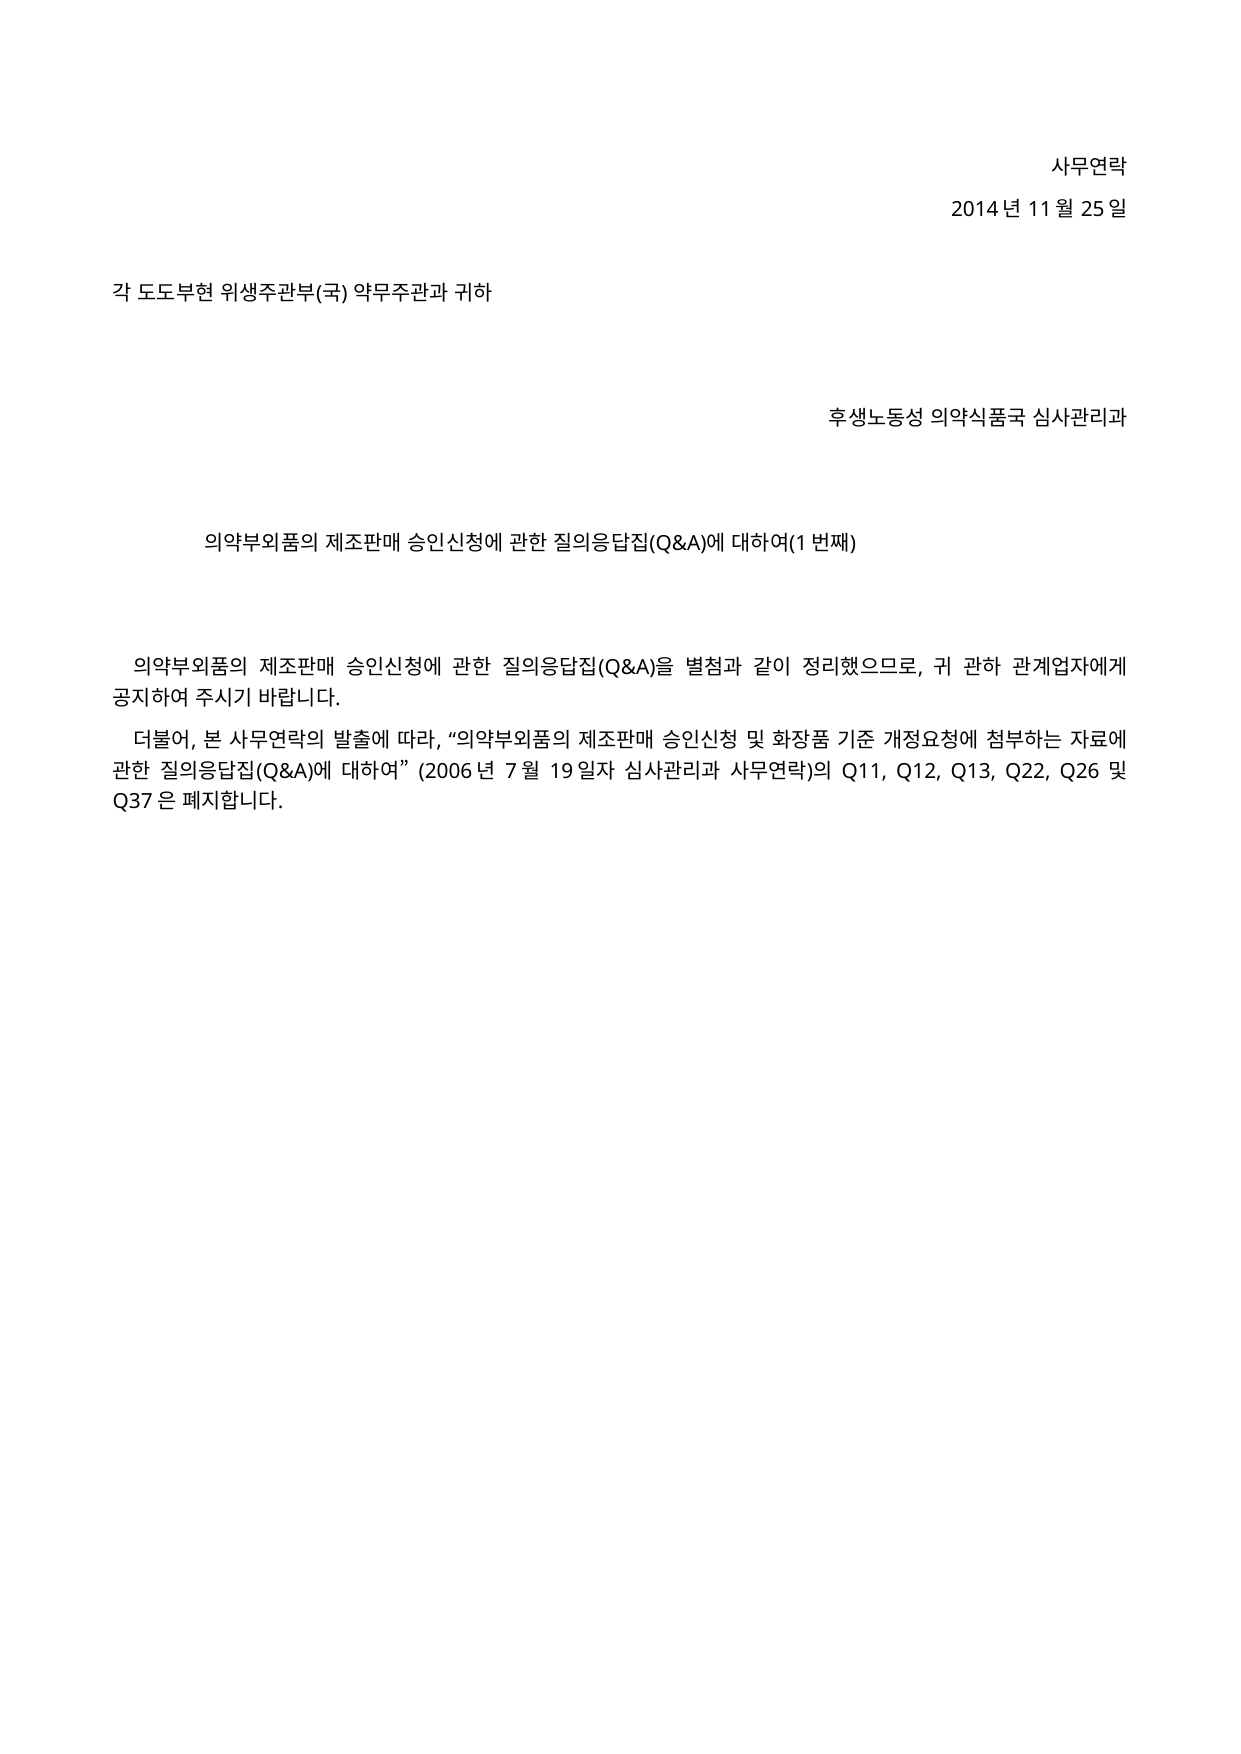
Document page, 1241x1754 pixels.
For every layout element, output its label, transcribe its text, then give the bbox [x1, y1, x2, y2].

text 각 도도부현 위생주관부(국) 약무주관과 귀하 [112, 276, 1128, 307]
text 의약부외품의 제조판매 승인신청에 관한 질의응답집(Q&A)에 대하여(1번째) [204, 526, 1128, 556]
text 후생노동성 의약식품국 심사관리과 [112, 401, 1128, 431]
text 사무연락 [112, 150, 1128, 180]
text 의약부외품의 제조판매 승인신청에 관한 질의응답집(Q&A)을 별첨과 같이 정리했으므로, 귀 관하 관계업자에게 공지하여 주시기 바랍니다. [112, 650, 1128, 711]
text 더불어, 본 사무연락의 발출에 따라, “의약부외품의 제조판매 승인신청 및 화장품 기준 개정요청에 첨부하는 자료에 관한 질의응답집(Q&A)에 대하여” (2006년 7월 19일자 심사관리과 사무연락)의 Q11, Q12, Q13, Q22, Q26 및 Q37은 폐지합니다. [112, 723, 1128, 814]
text 2014년 11월 25일 [112, 193, 1128, 223]
